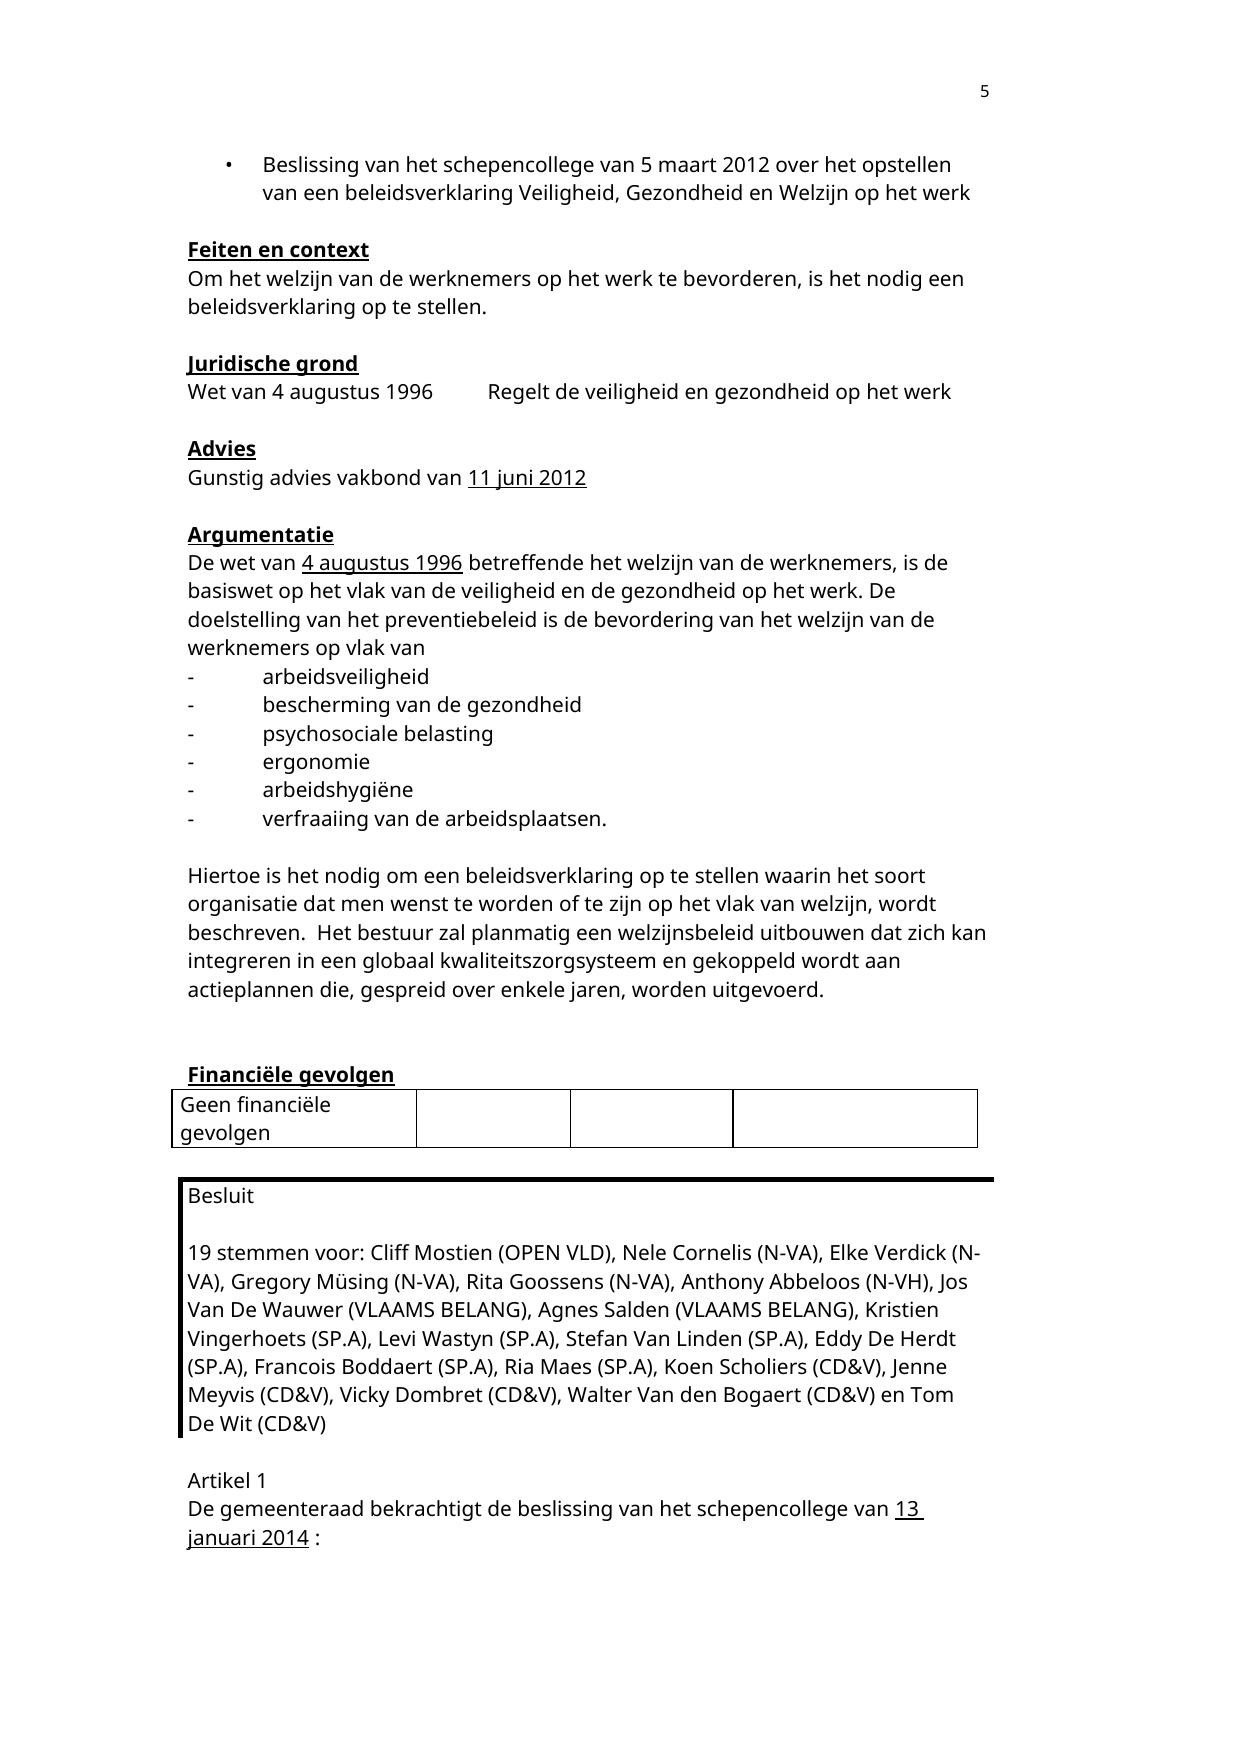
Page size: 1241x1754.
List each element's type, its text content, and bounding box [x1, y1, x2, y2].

text Advies [187, 434, 989, 463]
text - psychosociale belasting [187, 719, 989, 747]
text Artikel 1 [187, 1466, 989, 1494]
text Hiertoe is het nodig om een beleidsverklaring op te stellen waarin het soort organisatie dat men wenst te worden of te zijn op het vlak van welzijn, wordt beschreven. Het bestuur zal planmatig een welzijnsbeleid uitbouwen dat zich kan integreren in een globaal kwaliteitszorgsysteem en gekoppeld wordt aan actieplannen die, gespreid over enkele jaren, worden uitgevoerd. [187, 861, 989, 1003]
text Feiten en context [187, 235, 989, 264]
list Beslissing van het schepencollege van 5 maart 2012 over het opstellen van een beleidsverklaring Veiligheid, Gezondheid en Welzijn op het werk [225, 150, 989, 207]
text Financiële gevolgen [187, 1060, 989, 1088]
text - arbeidshygiëne [187, 776, 989, 804]
table_header Besluit 19 stemmen voor: Cliff Mostien (OPEN VLD), Nele Cornelis (N-VA), Elke Verdick (N-VA), Gregory Müsing (N-VA), Rita Goossens (N-VA), Anthony Abbeloos (N-VH), Jos Van De Wauwer (VLAAMS BELANG), Agnes Salden (VLAAMS BELANG), Kristien Vingerhoets (SP.A), Levi Wastyn (SP.A), Stefan Van Linden (SP.A), Eddy De Herdt (SP.A), Francois Boddaert (SP.A), Ria Maes (SP.A), Koen Scholiers (CD&V), Jenne Meyvis (CD&V), Vicky Dombret (CD&V), Walter Van den Bogaert (CD&V) en Tom De Wit (CD&V) [183, 1182, 994, 1437]
table_header [571, 1090, 732, 1147]
table_header [734, 1090, 977, 1147]
text Wet van 4 augustus 1996 Regelt de veiligheid en gezondheid op het werk [187, 377, 989, 406]
text Juridische grond [187, 349, 989, 377]
table_header Geen financiële gevolgen [173, 1090, 416, 1147]
text Gunstig advies vakbond van 11 juni 2012 [187, 463, 989, 491]
text - verfraaiing van de arbeidsplaatsen. [187, 804, 989, 832]
text Argumentatie [187, 520, 989, 548]
text De wet van 4 augustus 1996 betreffende het welzijn van de werknemers, is de basiswet op het vlak van de veiligheid en de gezondheid op het werk. De doelstelling van het preventiebeleid is de bevordering van het welzijn van de werknemers op vlak van [187, 548, 989, 662]
text - ergonomie [187, 747, 989, 776]
text Om het welzijn van de werknemers op het werk te bevorderen, is het nodig een beleidsverklaring op te stellen. [187, 264, 989, 321]
text - bescherming van de gezondheid [187, 690, 989, 719]
text - arbeidsveiligheid [187, 662, 989, 690]
text De gemeenteraad bekrachtigt de beslissing van het schepencollege van 13 januari 2014 : [187, 1494, 989, 1551]
table_header [417, 1090, 570, 1147]
